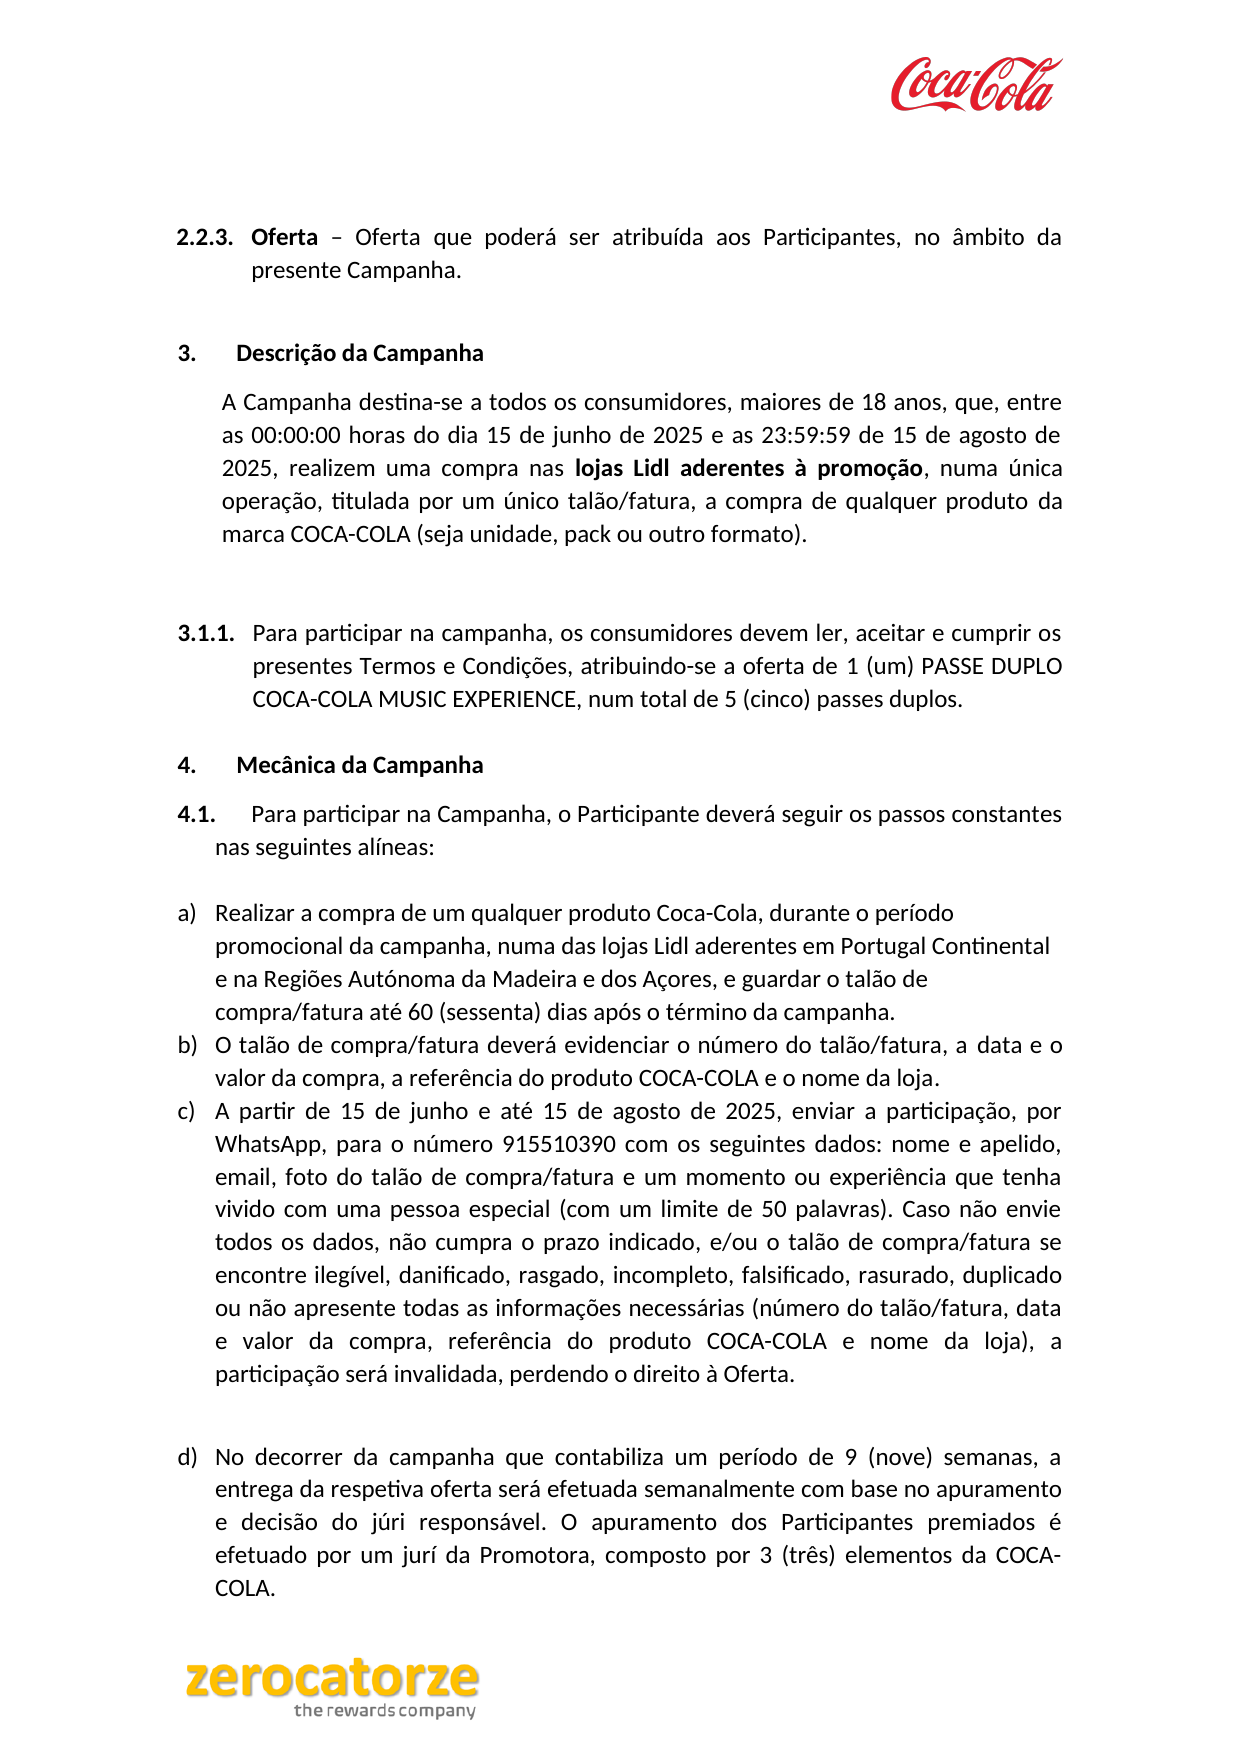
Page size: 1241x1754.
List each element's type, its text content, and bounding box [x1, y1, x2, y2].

list A Campanha destina-se a todos os consumidores, maiores de 18 anos, que, entre as 00:00:00 horas do dia 15 de junho de 2025 e as 23:59:59 de 15 de agosto de 2025, realizem uma compra nas lojas Lidl aderentes à promoção, numa única operação, titulada por um único talão/fatura, a compra de qualquer produto da marca COCA-COLA (seja unidade, pack ou outro formato). [222, 387, 1063, 549]
list Para participar na campanha, os consumidores devem ler, aceitar e cumprir os presentes Termos e Condições, atribuindo-se a oferta de 1 (um) PASSE DUPLO COCA-COLA MUSIC EXPERIENCE, num total de 5 (cinco) passes duplos. [177, 617, 1063, 714]
list Oferta – Oferta que poderá ser atribuída aos Participantes, no âmbito da presente Campanha. [176, 222, 1063, 285]
list A partir de 15 de junho e até 15 de agosto de 2025, enviar a participação, por WhatsApp, para o número 915510390 com os seguintes dados: nome e apelido, email, foto do talão de compra/fatura e um momento ou experiência que tenha vivido com uma pessoa especial (com um limite de 50 palavras). Caso não envie todos os dados, não cumpra o prazo indicado, e/ou o talão de compra/fatura se encontre ilegível, danificado, rasgado, incompleto, falsificado, rasurado, duplicado ou não apresente todas as informações necessárias (número do talão/fatura, data e valor da compra, referência do produto COCA-COLA e nome da loja), a participação será invalidada, perdendo o direito à Oferta. [177, 1095, 1063, 1389]
list Realizar a compra de um qualquer produto Coca-Cola, durante o período promocional da campanha, numa das lojas Lidl aderentes em Portugal Continental e na Regiões Autónoma da Madeira e dos Açores, e guardar o talão de compra/fatura até 60 (sessenta) dias após o término da campanha. [177, 897, 1063, 1027]
picture [891, 57, 1064, 112]
list Descrição da Campanha [177, 337, 1063, 367]
picture [177, 1652, 485, 1723]
list No decorrer da campanha que contabiliza um período de 9 (nove) semanas, a entrega da respetiva oferta será efetuada semanalmente com base no apuramento e decisão do júri responsável. O apuramento dos Participantes premiados é efetuado por um jurí da Promotora, composto por 3 (três) elementos da COCA-COLA. [177, 1441, 1063, 1603]
list Mecânica da Campanha [177, 749, 1063, 779]
list O talão de compra/fatura deverá evidenciar o número do talão/fatura, a data e o valor da compra, a referência do produto COCA-COLA e o nome da loja. [177, 1029, 1063, 1092]
list Para participar na Campanha, o Participante deverá seguir os passos constantes nas seguintes alíneas: [177, 799, 1063, 862]
